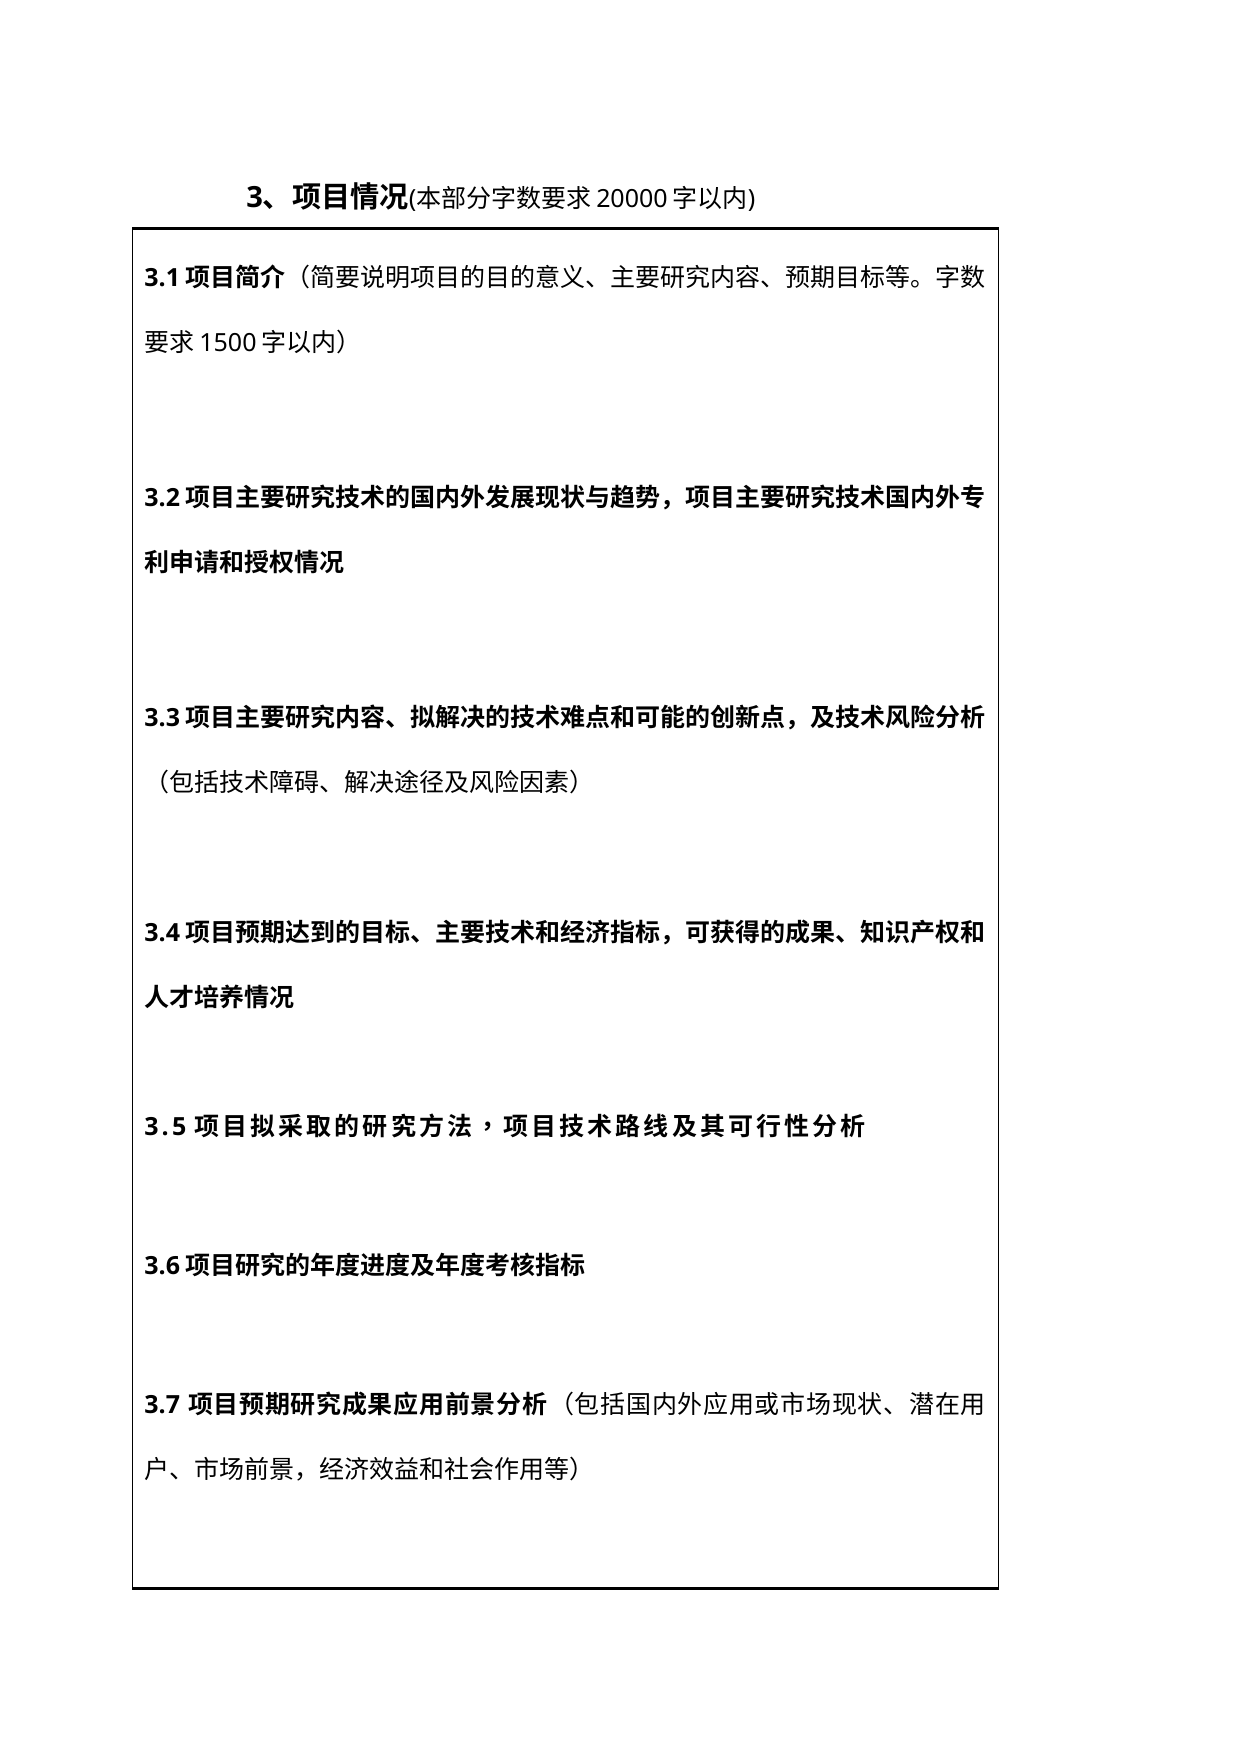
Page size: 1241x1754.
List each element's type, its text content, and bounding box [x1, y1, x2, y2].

text 3、项目情况(本部分字数要求20000字以内) [187, 162, 1053, 227]
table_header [133, 230, 998, 1587]
